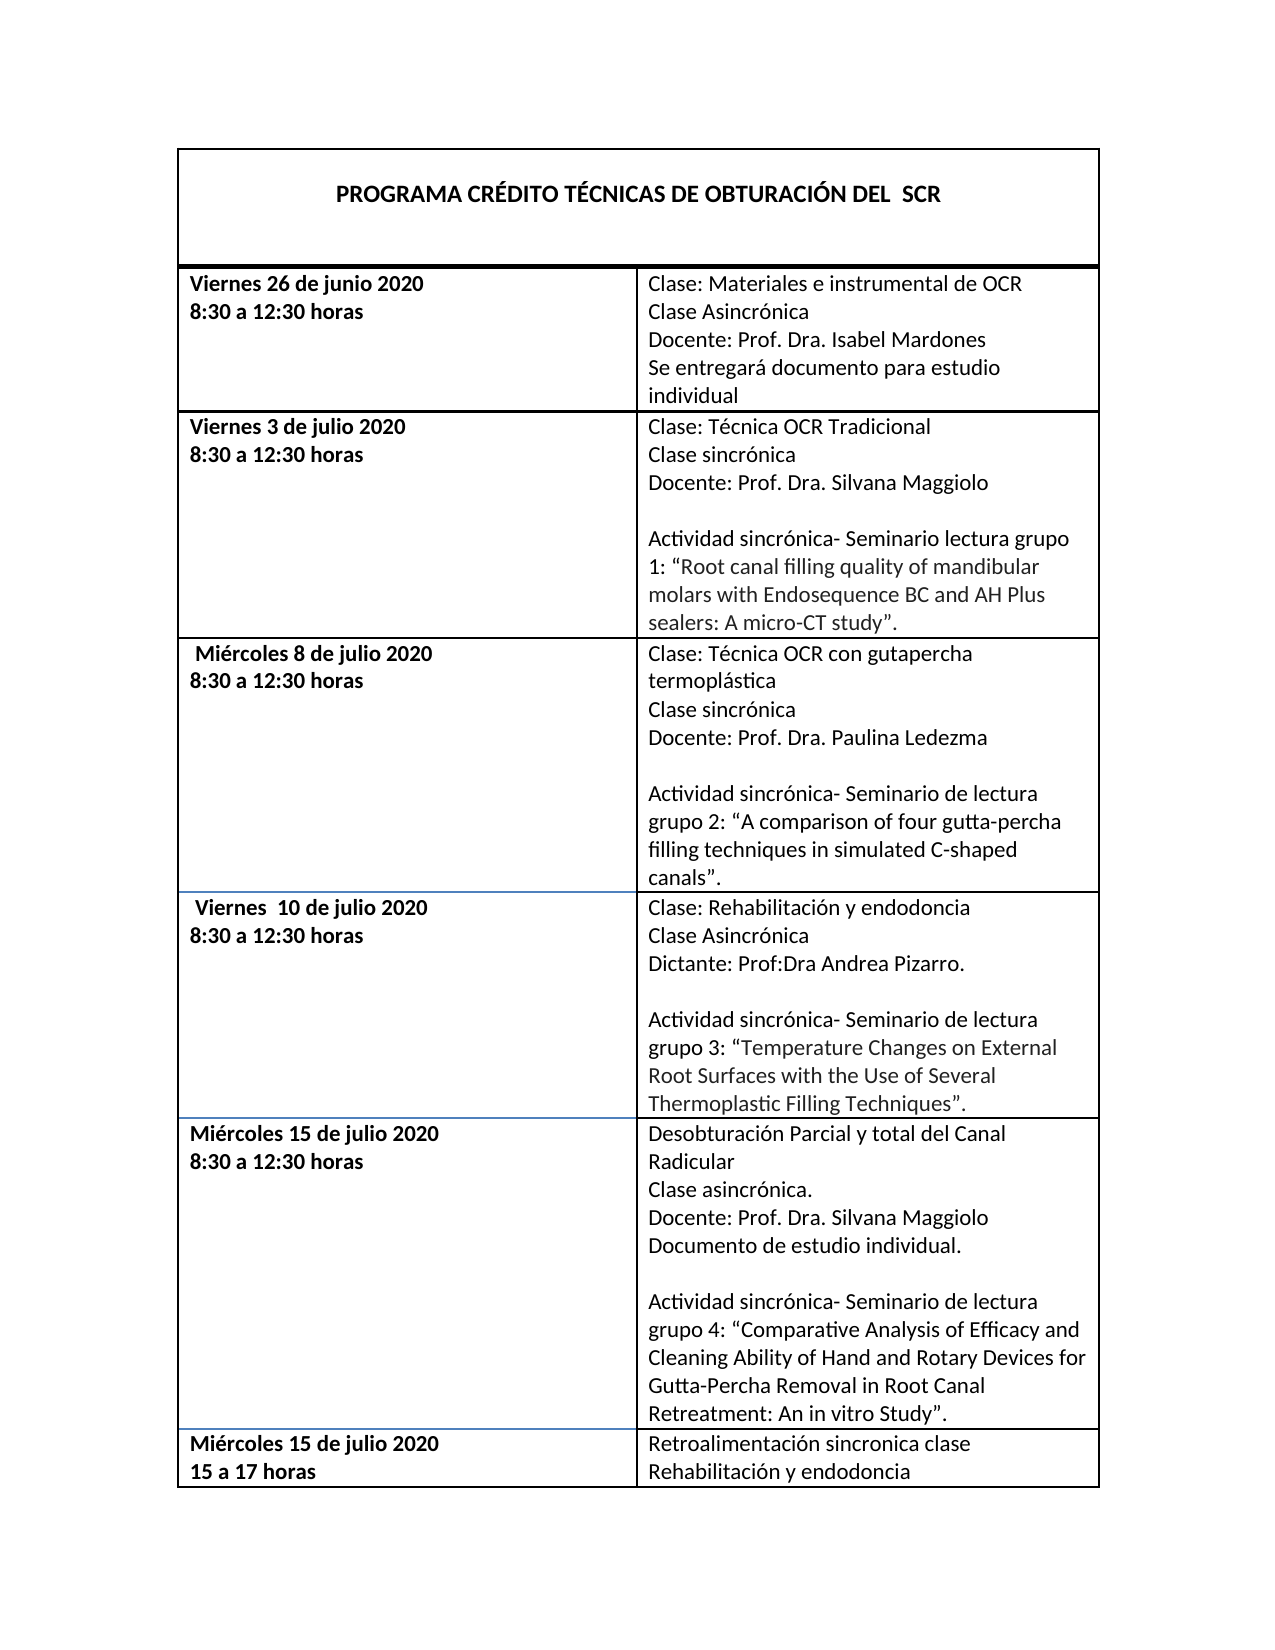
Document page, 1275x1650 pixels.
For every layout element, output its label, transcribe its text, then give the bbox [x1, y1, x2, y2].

table_cell Clase: Técnica OCR Tradicional Clase sincrónica Docente: Prof. Dra. Silvana Maggiolo Actividad sincrónica- Seminario lectura grupo 1: “Root canal filling quality of mandibular molars with Endosequence BC and AH Plus sealers: A micro-CT study”. [638, 413, 1098, 637]
table_cell Miércoles 8 de julio 2020 8:30 a 12:30 horas [179, 639, 636, 891]
table_cell Clase: Rehabilitación y endodoncia Clase Asincrónica Dictante: Prof:Dra Andrea Pizarro. Actividad sincrónica- Seminario de lectura grupo 3: “Temperature Changes on External Root Surfaces with the Use of Several Thermoplastic Filling Techniques”. [638, 893, 1098, 1117]
table_cell Viernes 26 de junio 2020 8:30 a 12:30 horas [179, 269, 636, 410]
table_cell Miércoles 15 de julio 2020 8:30 a 12:30 horas [179, 1119, 636, 1427]
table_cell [638, 1430, 1098, 1486]
table_cell Viernes 3 de julio 2020 8:30 a 12:30 horas [179, 413, 636, 637]
table_cell Clase: Técnica OCR con gutapercha termoplástica Clase sincrónica Docente: Prof. Dra. Paulina Ledezma Actividad sincrónica- Seminario de lectura grupo 2: “A comparison of four gutta-percha filling techniques in simulated C-shaped canals”. [638, 639, 1098, 891]
table_header PROGRAMA CRÉDITO TÉCNICAS DE OBTURACIÓN DEL SCR [179, 150, 1098, 264]
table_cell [179, 1430, 636, 1486]
table_cell Desobturación Parcial y total del Canal Radicular Clase asincrónica. Docente: Prof. Dra. Silvana Maggiolo Documento de estudio individual. Actividad sincrónica- Seminario de lectura grupo 4: “Comparative Analysis of Efficacy and Cleaning Ability of Hand and Rotary Devices for Gutta-Percha Removal in Root Canal Retreatment: An in vitro Study”. [638, 1119, 1098, 1427]
table_cell Viernes 10 de julio 2020 8:30 a 12:30 horas [179, 893, 636, 1117]
table_cell Clase: Materiales e instrumental de OCR Clase Asincrónica Docente: Prof. Dra. Isabel Mardones Se entregará documento para estudio individual [638, 269, 1098, 410]
